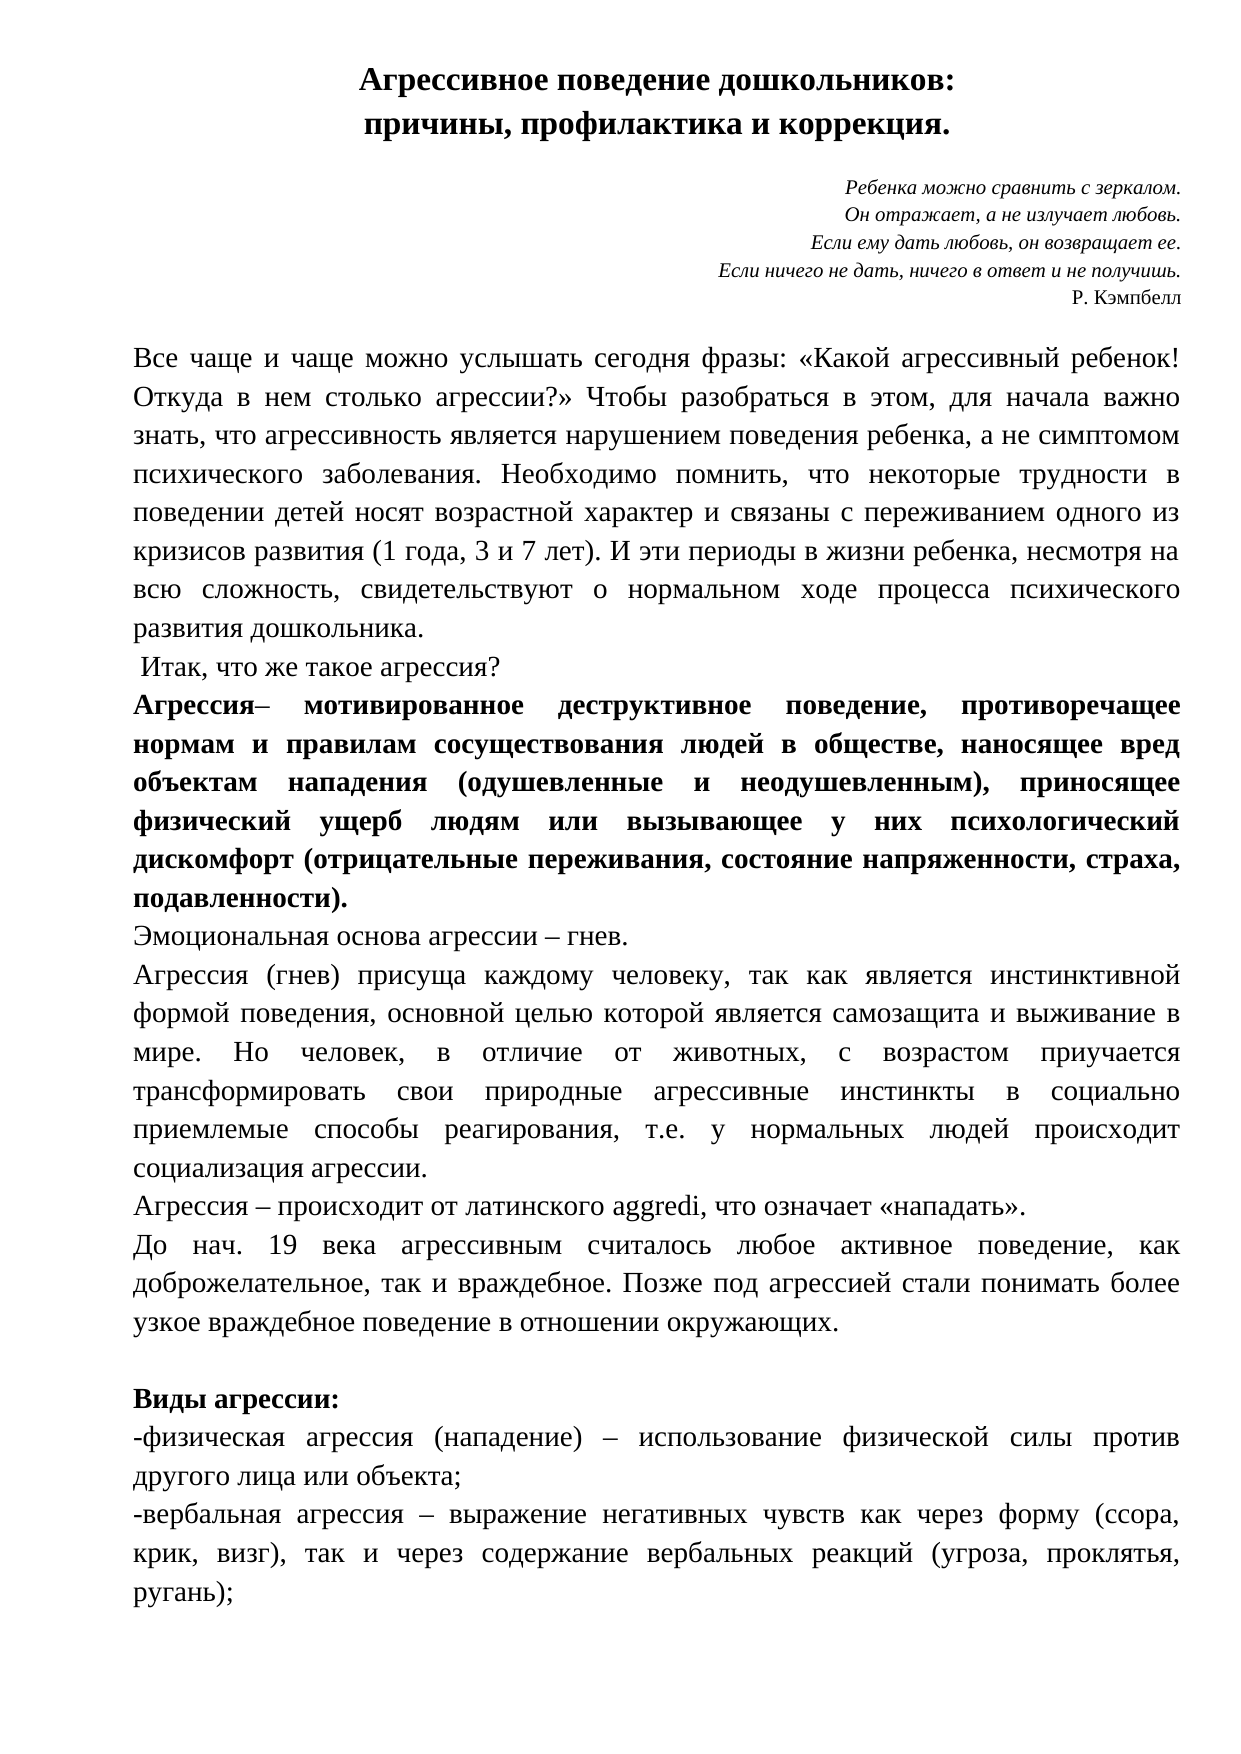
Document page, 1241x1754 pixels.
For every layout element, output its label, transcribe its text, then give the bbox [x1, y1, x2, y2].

text Если ничего не дать, ничего в ответ и не получишь. [133, 258, 1181, 282]
text Агрессия – происходит от латинского aggredi, что означает «нападать». [133, 1188, 1181, 1222]
text Ребенка можно сравнить с зеркалом. [133, 175, 1181, 199]
text причины, профилактика и коррекция. [133, 103, 1181, 141]
text Агрессия– мотивированное деструктивное поведение, противоречащее нормам и правилам сосуществования людей в обществе, наносящее вред объектам нападения (одушевленные и неодушевленным), приносящее физический ущерб людям или вызывающее у них психологический дискомфорт (отрицательные переживания, состояние напряженности, страха, подавленности). [133, 687, 1181, 913]
text Итак, что же такое агрессия? [133, 649, 1181, 682]
text До нач. 19 века агрессивным считалось любое активное поведение, как доброжелательное, так и враждебное. Позже под агрессией стали понимать более узкое враждебное поведение в отношении окружающих. [133, 1227, 1181, 1337]
text Агрессия (гнев) присуща каждому человеку, так как является инстинктивной формой поведения, основной целью которой является самозащита и выживание в мире. Но человек, в отличие от животных, с возрастом приучается трансформировать свои природные агрессивные инстинкты в социально приемлемые способы реагирования, т.е. у нормальных людей происходит социализация агрессии. [133, 957, 1181, 1183]
text -физическая агрессия (нападение) – использование физической силы против другого лица или объекта; [133, 1419, 1181, 1492]
text Р. Кэмпбелл [133, 285, 1181, 309]
text Агрессивное поведение дошкольников: [133, 59, 1181, 97]
text Все чаще и чаще можно услышать сегодня фразы: «Какой агрессивный ребенок! Откуда в нем столько агрессии?» Чтобы разобраться в этом, для начала важно знать, что агрессивность является нарушением поведения ребенка, а не симптомом психического заболевания. Необходимо помнить, что некоторые трудности в поведении детей носят возрастной характер и связаны с переживанием одного из кризисов развития (1 года, 3 и 7 лет). И эти периоды в жизни ребенка, несмотря на всю сложность, свидетельствуют о нормальном ходе процесса психического развития дошкольника. [133, 340, 1181, 644]
text Он отражает, а не излучает любовь. Если ему дать любовь, он возвращает ее. [133, 202, 1181, 254]
text Виды агрессии: [133, 1381, 1181, 1414]
text Эмоциональная основа агрессии – гнев. [133, 918, 1181, 952]
text -вербальная агрессия – выражение негативных чувств как через форму (ссора, крик, визг), так и через содержание вербальных реакций (угроза, проклятья, ругань); [133, 1497, 1181, 1607]
